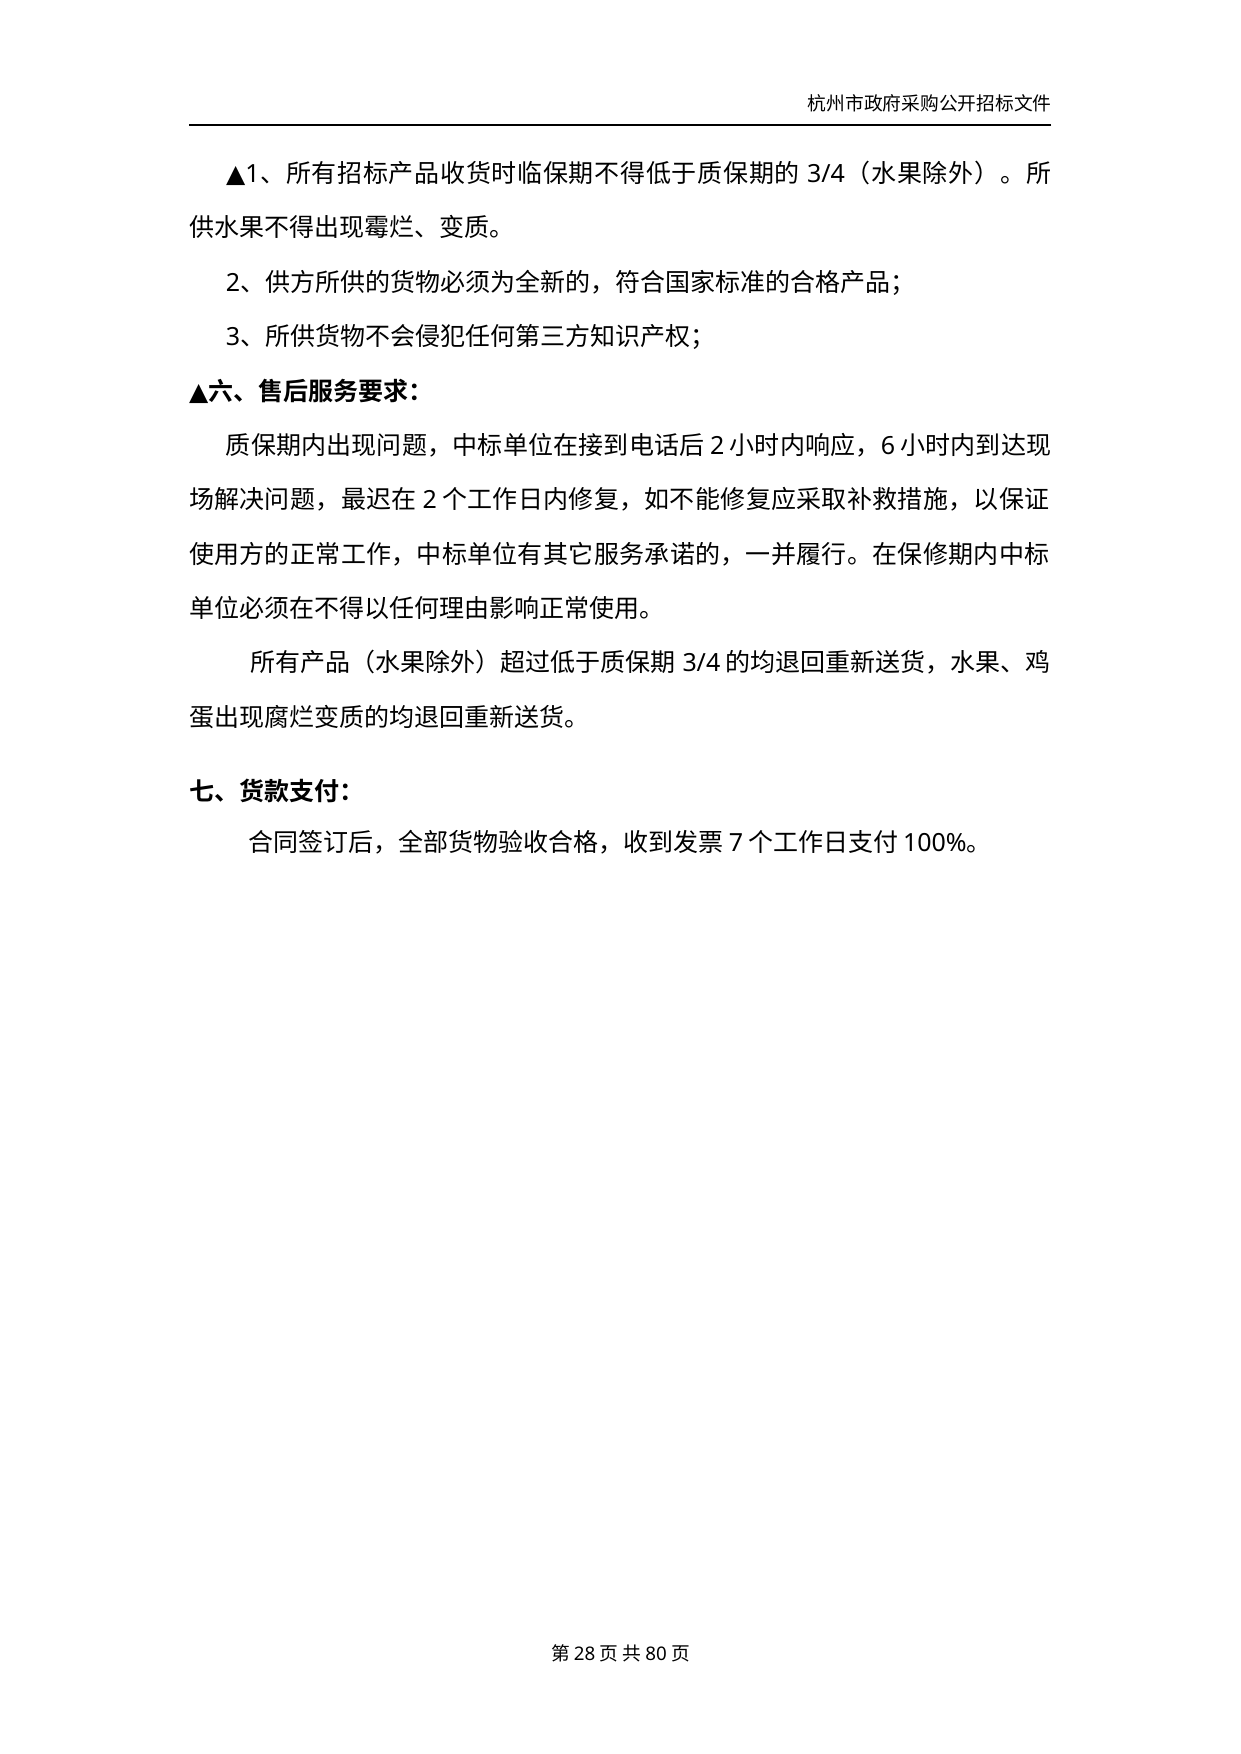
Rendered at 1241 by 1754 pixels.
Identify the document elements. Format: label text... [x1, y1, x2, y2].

text ▲六、售后服务要求： [189, 371, 1051, 407]
text ▲1、所有招标产品收货时临保期不得低于质保期的3/4（水果除外）。所供水果不得出现霉烂、变质。 [189, 153, 1051, 244]
text 2、供方所供的货物必须为全新的，符合国家标准的合格产品； [189, 262, 1051, 298]
text 七、货款支付： [189, 764, 1051, 810]
text 所有产品（水果除外）超过低于质保期3/4的均退回重新送货，水果、鸡蛋出现腐烂变质的均退回重新送货。 [189, 643, 1051, 733]
text 质保期内出现问题，中标单位在接到电话后2小时内响应，6小时内到达现场解决问题，最迟在2个工作日内修复，如不能修复应采取补救措施，以保证使用方的正常工作，中标单位有其它服务承诺的，一并履行。在保修期内中标单位必须在不得以任何理由影响正常使用。 [189, 425, 1051, 625]
text 3、所供货物不会侵犯任何第三方知识产权； [189, 317, 1051, 353]
text 合同签订后，全部货物验收合格，收到发票7个工作日支付100%。 [189, 822, 1051, 859]
